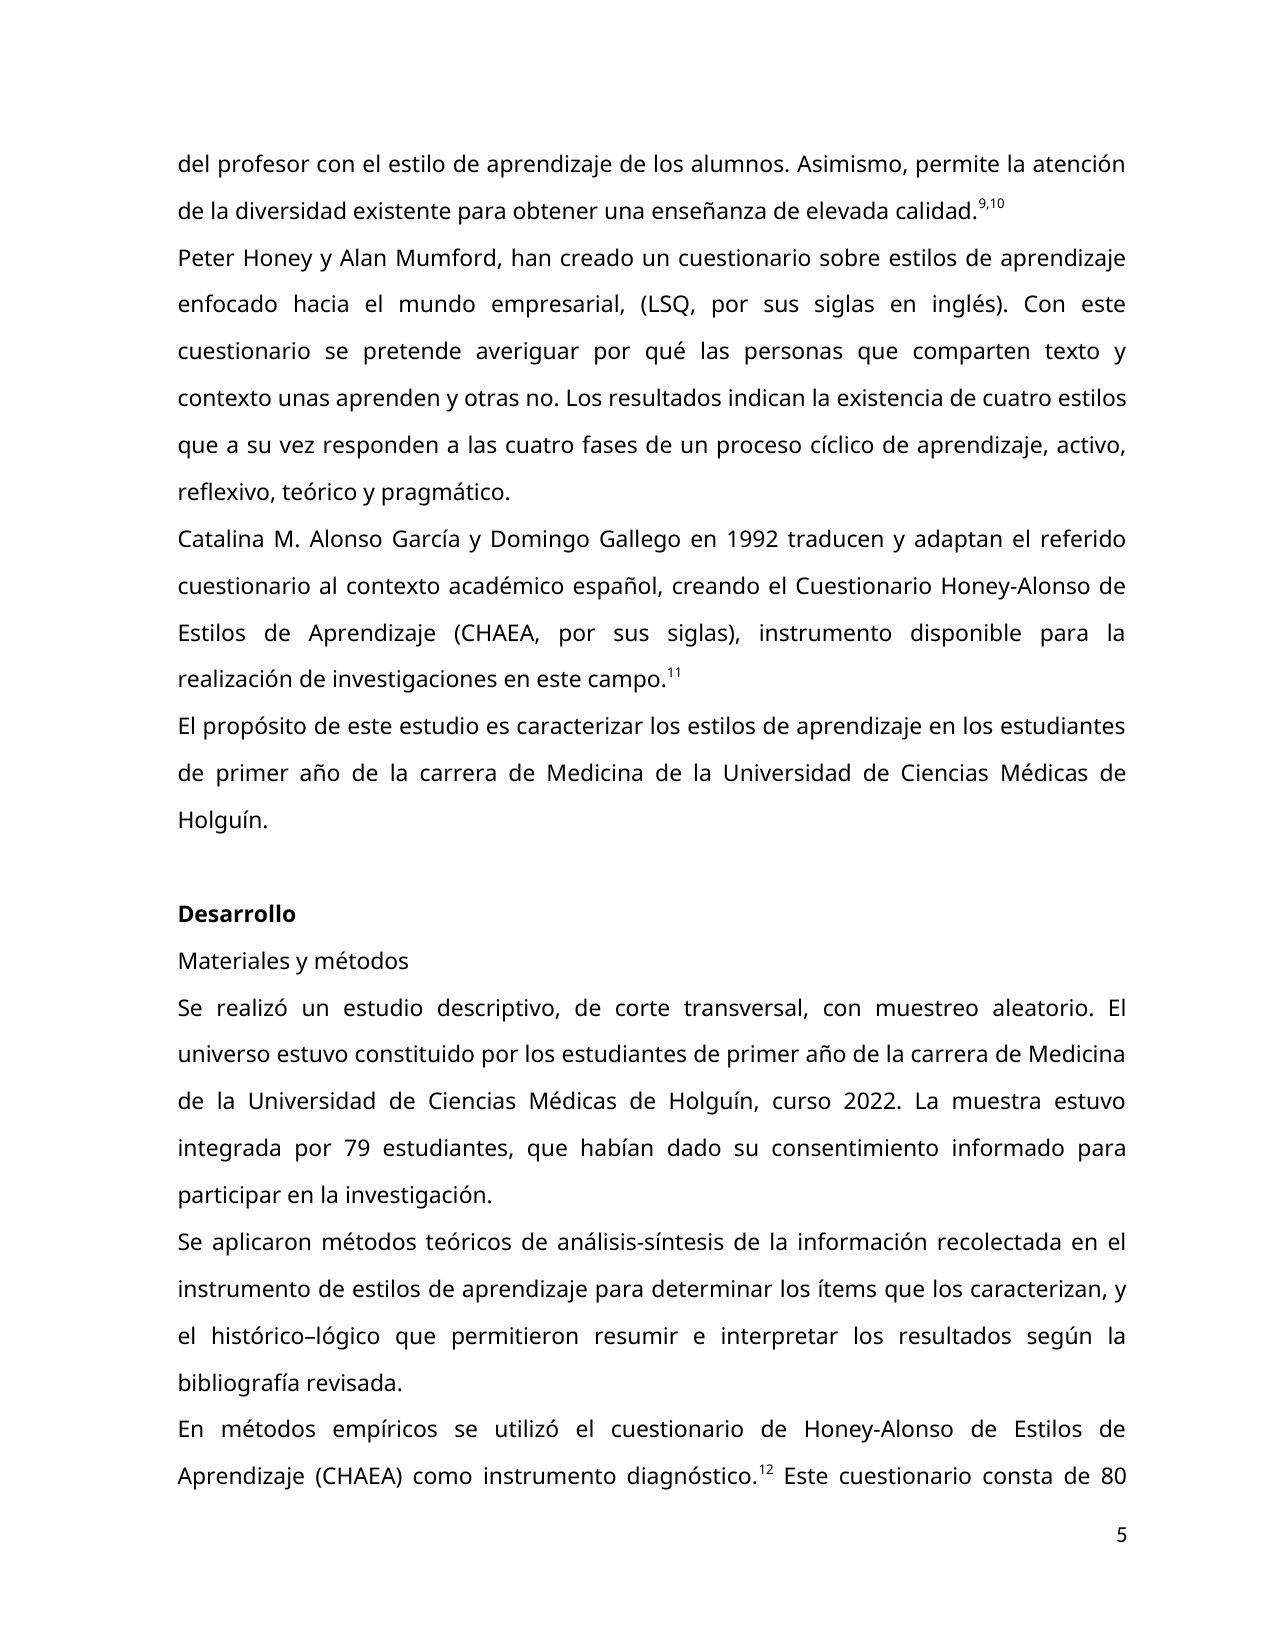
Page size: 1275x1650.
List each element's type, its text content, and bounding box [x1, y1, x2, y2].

text El propósito de este estudio es caracterizar los estilos de aprendizaje en los estudiantes de primer año de la carrera de Medicina de la Universidad de Ciencias Médicas de Holguín. [177, 710, 1127, 835]
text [177, 1413, 1127, 1491]
text Peter Honey y Alan Mumford, han creado un cuestionario sobre estilos de aprendizaje enfocado hacia el mundo empresarial, (LSQ, por sus siglas en inglés). Con este cuestionario se pretende averiguar por qué las personas que comparten texto y contexto unas aprenden y otras no. Los resultados indican la existencia de cuatro estilos que a su vez responden a las cuatro fases de un proceso cíclico de aprendizaje, activo, reflexivo, teórico y pragmático. [177, 241, 1127, 507]
text Materiales y métodos [177, 944, 1127, 976]
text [177, 148, 1127, 226]
text Se realizó un estudio descriptivo, de corte transversal, con muestreo aleatorio. El universo estuvo constituido por los estudiantes de primer año de la carrera de Medicina de la Universidad de Ciencias Médicas de Holguín, curso 2022. La muestra estuvo integrada por 79 estudiantes, que habían dado su consentimiento informado para participar en la investigación. [177, 991, 1127, 1210]
text Desarrollo [177, 898, 1127, 929]
text Catalina M. Alonso García y Domingo Gallego en 1992 traducen y adaptan el referido cuestionario al contexto académico español, creando el Cuestionario Honey-Alonso de Estilos de Aprendizaje (CHAEA, por sus siglas), instrumento disponible para la realización de investigaciones en este campo.11 [177, 523, 1127, 694]
text Se aplicaron métodos teóricos de análisis-síntesis de la información recolectada en el instrumento de estilos de aprendizaje para determinar los ítems que los caracterizan, y el histórico–lógico que permitieron resumir e interpretar los resultados según la bibliografía revisada. [177, 1226, 1127, 1398]
